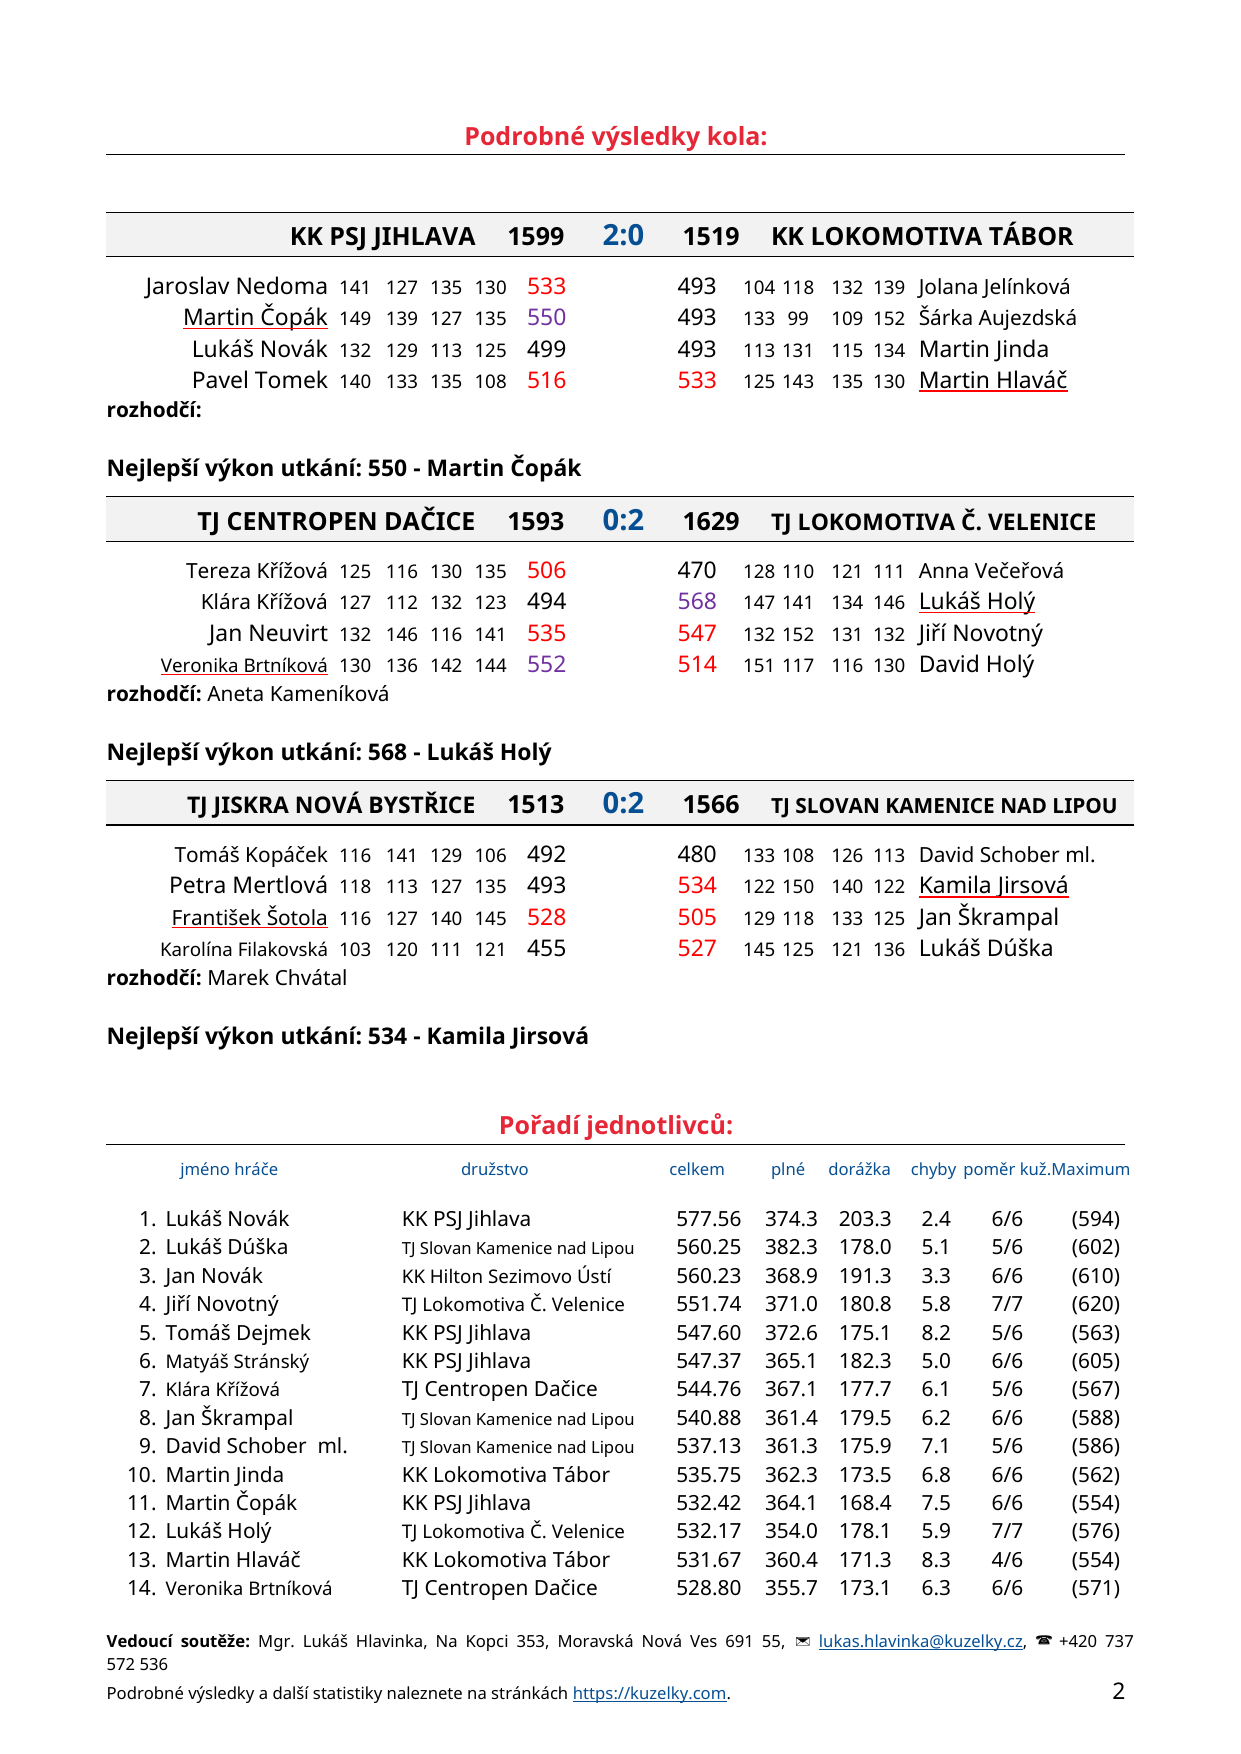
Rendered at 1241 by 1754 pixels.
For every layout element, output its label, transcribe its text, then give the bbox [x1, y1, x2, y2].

text Jaroslav Nedoma 141 127 135 130 533 493 104 118 132 139 Jolana Jelínková [106, 270, 1134, 301]
text 7. Klára Křížová TJ Centropen Dačice 544.76 367.1 177.7 6.1 5/6 (567) [106, 1374, 1134, 1403]
text Petra Mertlová 118 113 127 135 493 534 122 150 140 122 Kamila Jirsová [106, 869, 1134, 901]
text 9. David Schober ml. TJ Slovan Kamenice nad Lipou 537.13 361.3 175.9 7.1 5/6 (586) [106, 1431, 1134, 1460]
text Jan Neuvirt 132 146 116 141 535 547 132 152 131 132 Jiří Novotný [106, 617, 1134, 648]
text Klára Křížová 127 112 132 123 494 568 147 141 134 146 Lukáš Holý [106, 585, 1134, 617]
text Podrobné výsledky kola: [106, 118, 1125, 154]
text rozhodčí: Marek Chvátal [106, 963, 1134, 992]
text Veronika Brtníková 130 136 142 144 552 514 151 117 116 130 David Holý [106, 648, 1134, 679]
text Nejlepší výkon utkání: 568 - Lukáš Holý [106, 736, 1134, 767]
text Nejlepší výkon utkání: 534 - Kamila Jirsová [106, 1020, 1134, 1051]
text 4. Jiří Novotný TJ Lokomotiva Č. Velenice 551.74 371.0 180.8 5.8 7/7 (620) [106, 1289, 1134, 1318]
text 1. Lukáš Novák KK PSJ Jihlava 577.56 374.3 203.3 2.4 6/6 (594) [106, 1204, 1134, 1232]
text Martin Čopák 149 139 127 135 550 493 133 99 109 152 Šárka Aujezdská [106, 301, 1134, 332]
text Pořadí jednotlivců: [106, 1107, 1125, 1144]
text jméno hráče družstvo celkem plné dorážka chyby poměr kuž. Maximum [106, 1157, 1134, 1180]
text Pavel Tomek 140 133 135 108 516 533 125 143 135 130 Martin Hlaváč [106, 364, 1134, 395]
text TJ Centropen Dačice 1593 0:2 1629 TJ Lokomotiva Č. Velenice [106, 497, 1134, 541]
text 14. Veronika Brtníková TJ Centropen Dačice 528.80 355.7 173.1 6.3 6/6 (571) [106, 1573, 1134, 1602]
text 8. Jan Škrampal TJ Slovan Kamenice nad Lipou 540.88 361.4 179.5 6.2 6/6 (588) [106, 1403, 1134, 1431]
text 2. Lukáš Dúška TJ Slovan Kamenice nad Lipou 560.25 382.3 178.0 5.1 5/6 (602) [106, 1232, 1134, 1261]
text 12. Lukáš Holý TJ Lokomotiva Č. Velenice 532.17 354.0 178.1 5.9 7/7 (576) [106, 1517, 1134, 1545]
text František Šotola 116 127 140 145 528 505 129 118 133 125 Jan Škrampal [106, 901, 1134, 932]
text Tereza Křížová 125 116 130 135 506 470 128 110 121 111 Anna Večeřová [106, 554, 1134, 585]
text 5. Tomáš Dejmek KK PSJ Jihlava 547.60 372.6 175.1 8.2 5/6 (563) [106, 1318, 1134, 1346]
text Tomáš Kopáček 116 141 129 106 492 480 133 108 126 113 David Schober ml. [106, 838, 1134, 869]
text Nejlepší výkon utkání: 550 - Martin Čopák [106, 452, 1134, 483]
text rozhodčí: Aneta Kameníková [106, 679, 1134, 707]
text Karolína Filakovská 103 120 111 121 455 527 145 125 121 136 Lukáš Dúška [106, 932, 1134, 963]
text 3. Jan Novák KK Hilton Sezimovo Ústí 560.23 368.9 191.3 3.3 6/6 (610) [106, 1261, 1134, 1289]
text 13. Martin Hlaváč KK Lokomotiva Tábor 531.67 360.4 171.3 8.3 4/6 (554) [106, 1545, 1134, 1573]
text 10. Martin Jinda KK Lokomotiva Tábor 535.75 362.3 173.5 6.8 6/6 (562) [106, 1460, 1134, 1488]
text Lukáš Novák 132 129 113 125 499 493 113 131 115 134 Martin Jinda [106, 332, 1134, 364]
text rozhodčí: [106, 395, 1134, 423]
text 11. Martin Čopák KK PSJ Jihlava 532.42 364.1 168.4 7.5 6/6 (554) [106, 1488, 1134, 1517]
text TJ Jiskra Nová Bystřice 1513 0:2 1566 TJ Slovan Kamenice nad Lipou [106, 781, 1134, 824]
text KK PSJ Jihlava 1599 2:0 1519 KK Lokomotiva Tábor [106, 213, 1134, 256]
text 6. Matyáš Stránský KK PSJ Jihlava 547.37 365.1 182.3 5.0 6/6 (605) [106, 1346, 1134, 1374]
